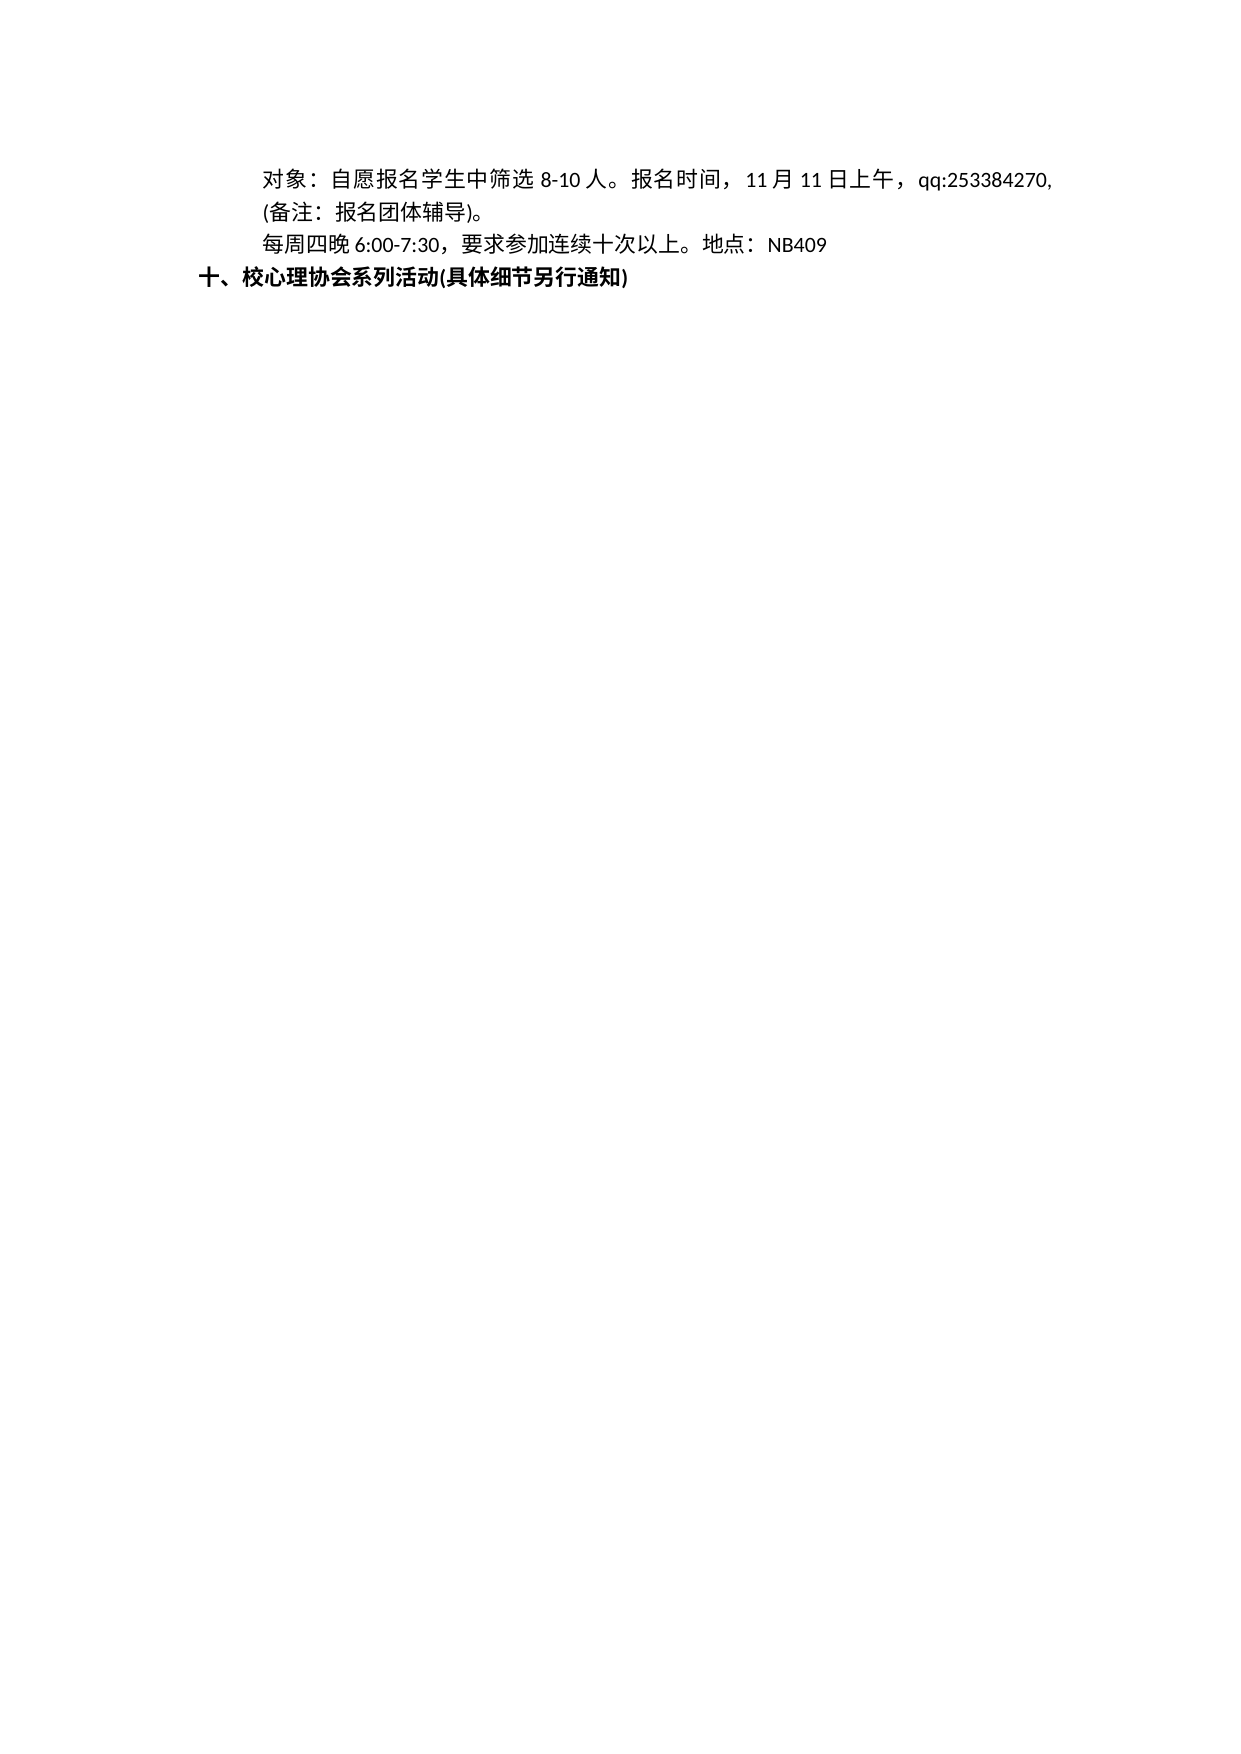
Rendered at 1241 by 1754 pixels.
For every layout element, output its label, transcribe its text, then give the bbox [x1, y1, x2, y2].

list 每周四晚6:00-7:30，要求参加连续十次以上。地点：NB409 [262, 227, 1053, 259]
text 十、校心理协会系列活动(具体细节另行通知) [187, 259, 1053, 292]
list 对象：自愿报名学生中筛选8-10人。报名时间，11月11日上午，qq:253384270,(备注：报名团体辅导)。 [262, 162, 1053, 227]
